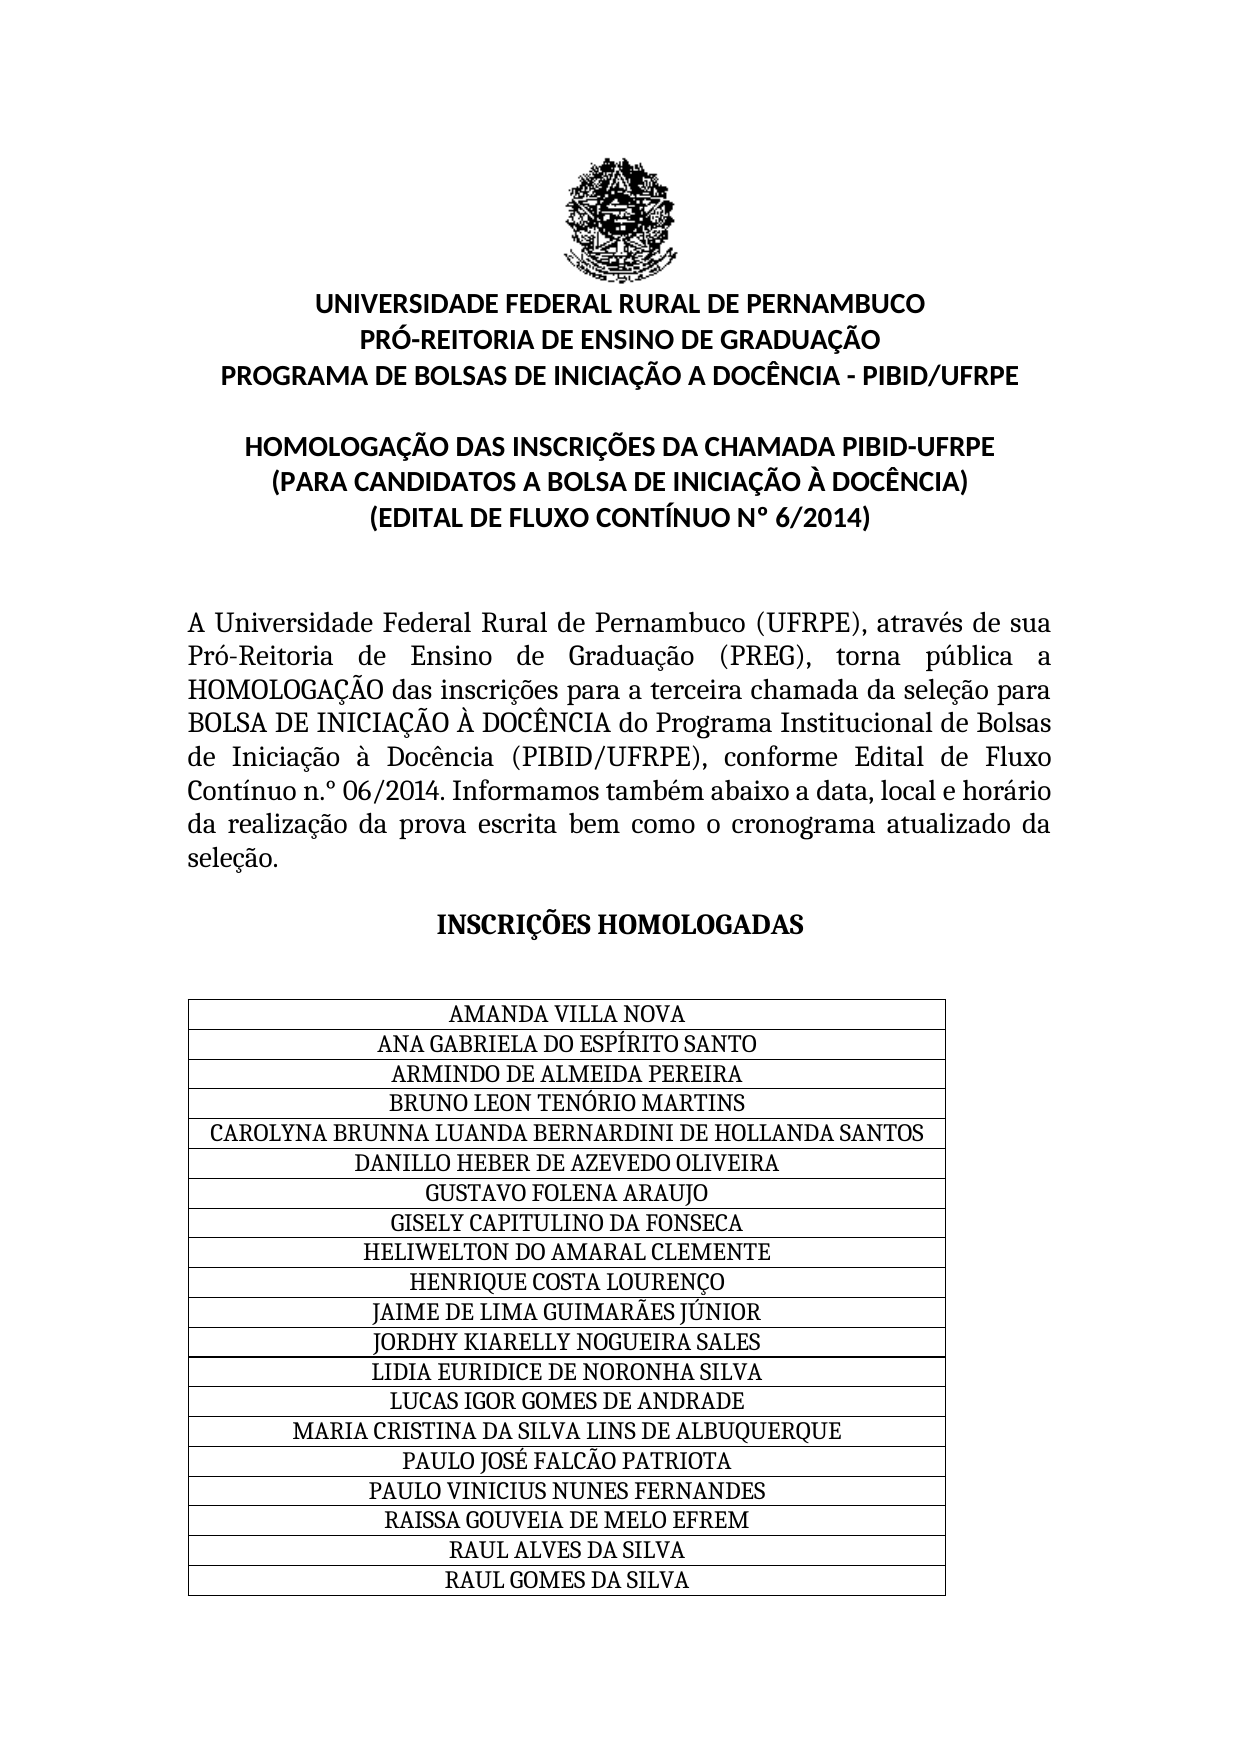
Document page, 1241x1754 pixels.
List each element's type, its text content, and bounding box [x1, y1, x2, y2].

text A Universidade Federal Rural de Pernambuco (UFRPE), através de sua Pró-Reitoria de Ensino de Graduação (PREG), torna pública a HOMOLOGAÇÃO das inscrições para a terceira chamada da seleção para BOLSA DE INICIAÇÃO À DOCÊNCIA do Programa Institucional de Bolsas de Iniciação à Docência (PIBID/UFRPE), conforme Edital de Fluxo Contínuo n.° 06/2014. Informamos também abaixo a data, local e horário da realização da prova escrita bem como o cronograma atualizado da seleção. [187, 606, 1053, 874]
text PRÓ-REITORIA DE ENSINO DE GRADUAÇÃO [187, 321, 1053, 357]
text HOMOLOGAÇÃO DAS INSCRIÇÕES DA CHAMADA PIBID-UFRPE [187, 428, 1053, 463]
table_cell HENRIQUE COSTA LOURENÇO [189, 1268, 945, 1297]
text (EDITAL DE FLUXO CONTÍNUO Nº 6/2014) [187, 499, 1053, 535]
table_cell GISELY CAPITULINO DA FONSECA [189, 1209, 945, 1237]
table_header AMANDA VILLA NOVA [189, 1000, 945, 1029]
text INSCRIÇÕES HOMOLOGADAS [187, 908, 1053, 941]
table_cell ARMINDO DE ALMEIDA PEREIRA [189, 1060, 945, 1088]
table_cell ANA GABRIELA DO ESPÍRITO SANTO [189, 1030, 945, 1058]
table_cell MARIA CRISTINA DA SILVA LINS DE ALBUQUERQUE [189, 1417, 945, 1446]
table_cell RAUL GOMES DA SILVA [189, 1566, 945, 1595]
table_cell DANILLO HEBER DE AZEVEDO OLIVEIRA [189, 1149, 945, 1178]
table_cell RAISSA GOUVEIA DE MELO EFREM [189, 1506, 945, 1535]
table_cell CAROLYNA BRUNNA LUANDA BERNARDINI DE HOLLANDA SANTOS [189, 1119, 945, 1148]
table_cell LIDIA EURIDICE DE NORONHA SILVA [189, 1358, 945, 1386]
table_cell LUCAS IGOR GOMES DE ANDRADE [189, 1387, 945, 1416]
table_cell GUSTAVO FOLENA ARAUJO [189, 1179, 945, 1207]
text UNIVERSIDADE FEDERAL RURAL DE PERNAMBUCO [187, 285, 1053, 321]
text (PARA CANDIDATOS A BOLSA DE INICIAÇÃO À DOCÊNCIA) [187, 463, 1053, 499]
table_cell HELIWELTON DO AMARAL CLEMENTE [189, 1238, 945, 1267]
table_cell PAULO VINICIUS NUNES FERNANDES [189, 1477, 945, 1505]
table_cell JORDHY KIARELLY NOGUEIRA SALES [189, 1328, 945, 1356]
table_cell JAIME DE LIMA GUIMARÃES JÚNIOR [189, 1298, 945, 1327]
table_cell RAUL ALVES DA SILVA [189, 1536, 945, 1565]
table_cell BRUNO LEON TENÓRIO MARTINS [189, 1089, 945, 1118]
table_cell PAULO JOSÉ FALCÃO PATRIOTA [189, 1447, 945, 1476]
text PROGRAMA DE BOLSAS DE INICIAÇÃO A DOCÊNCIA - PIBID/UFRPE [187, 357, 1053, 392]
